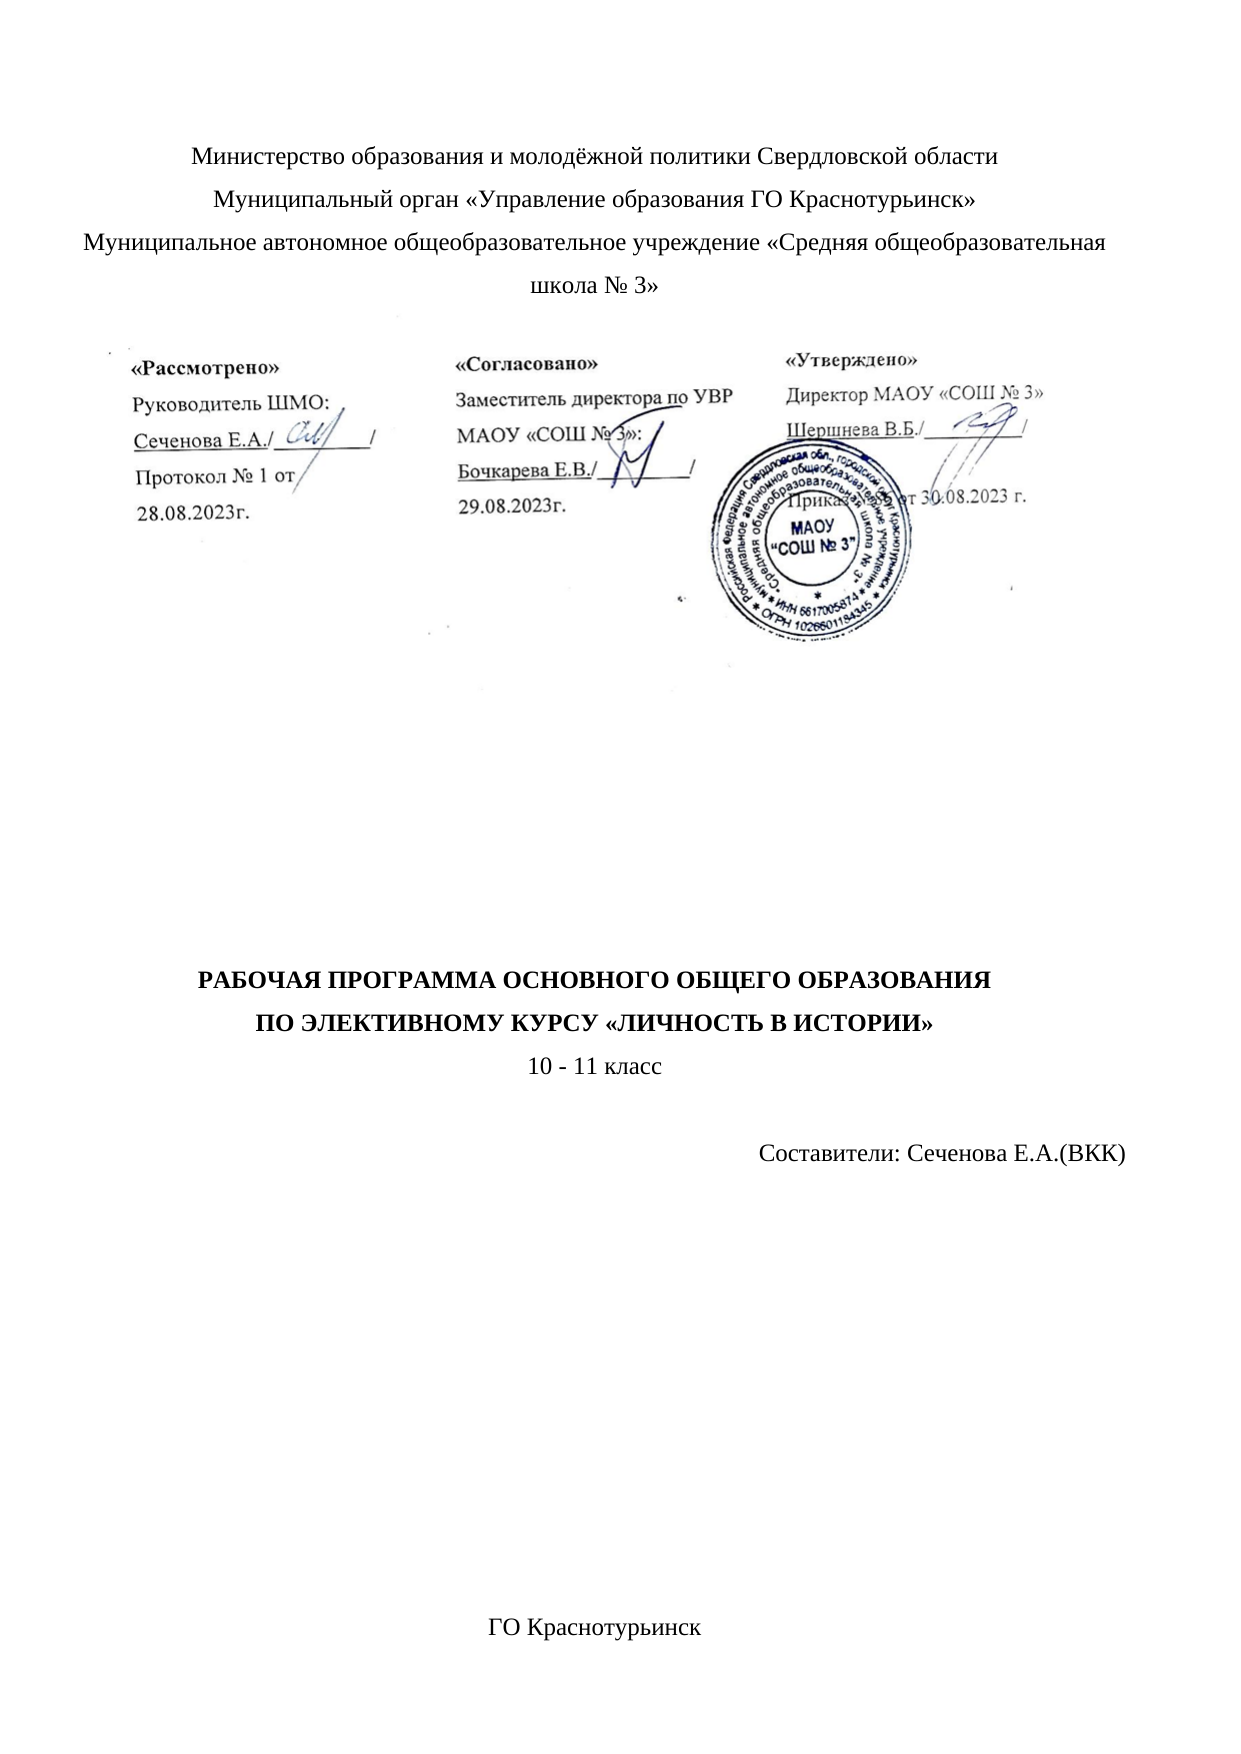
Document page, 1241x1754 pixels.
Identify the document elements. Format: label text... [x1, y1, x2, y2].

text Министерство образования и молодёжной политики Свердловской области [63, 141, 1126, 169]
picture [63, 313, 1146, 694]
text Муниципальное автономное общеобразовательное учреждение «Средняя общеобразовательная школа № 3» [63, 227, 1126, 299]
text Муниципальный орган «Управление образования ГО Краснотурьинск» [63, 184, 1126, 213]
text 10 - 11 класс [63, 1051, 1126, 1080]
text Составители: Сеченова Е.А.(ВКК) [63, 1138, 1126, 1166]
text ГО Краснотурьинск [63, 1612, 1126, 1641]
text РАБОЧАЯ ПРОГРАММА ОСНОВНОГО ОБЩЕГО ОБРАЗОВАНИЯ [63, 965, 1126, 994]
text ПО ЭЛЕКТИВНОМУ КУРСУ «ЛИЧНОСТЬ В ИСТОРИИ» [63, 1008, 1126, 1037]
